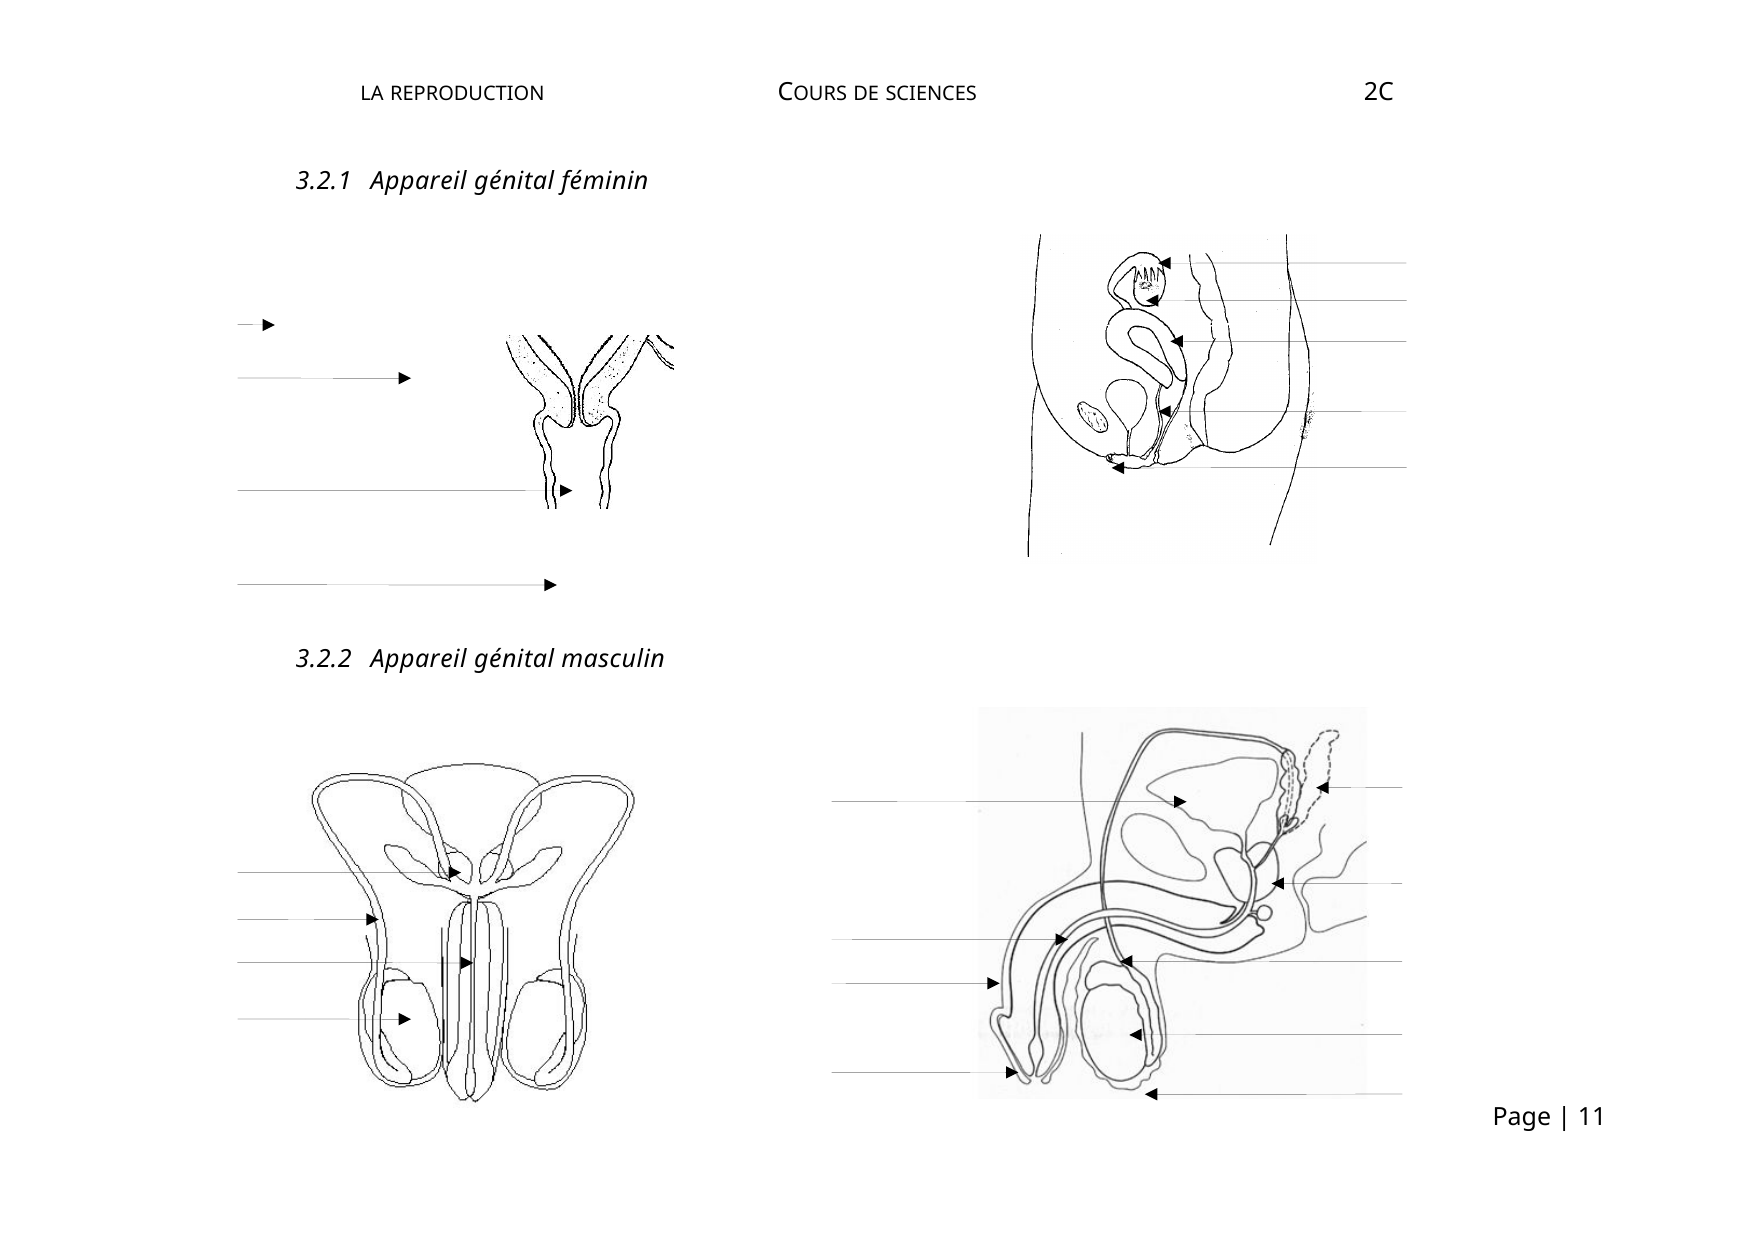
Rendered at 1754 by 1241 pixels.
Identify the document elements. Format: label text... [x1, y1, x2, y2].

subtitle Appareil génital féminin [295, 163, 1606, 197]
subtitle Appareil génital masculin [295, 640, 1606, 674]
picture [305, 745, 636, 1112]
picture [506, 335, 673, 509]
picture [1158, 1095, 1373, 1099]
picture [1020, 234, 1317, 564]
picture [970, 707, 1373, 1099]
